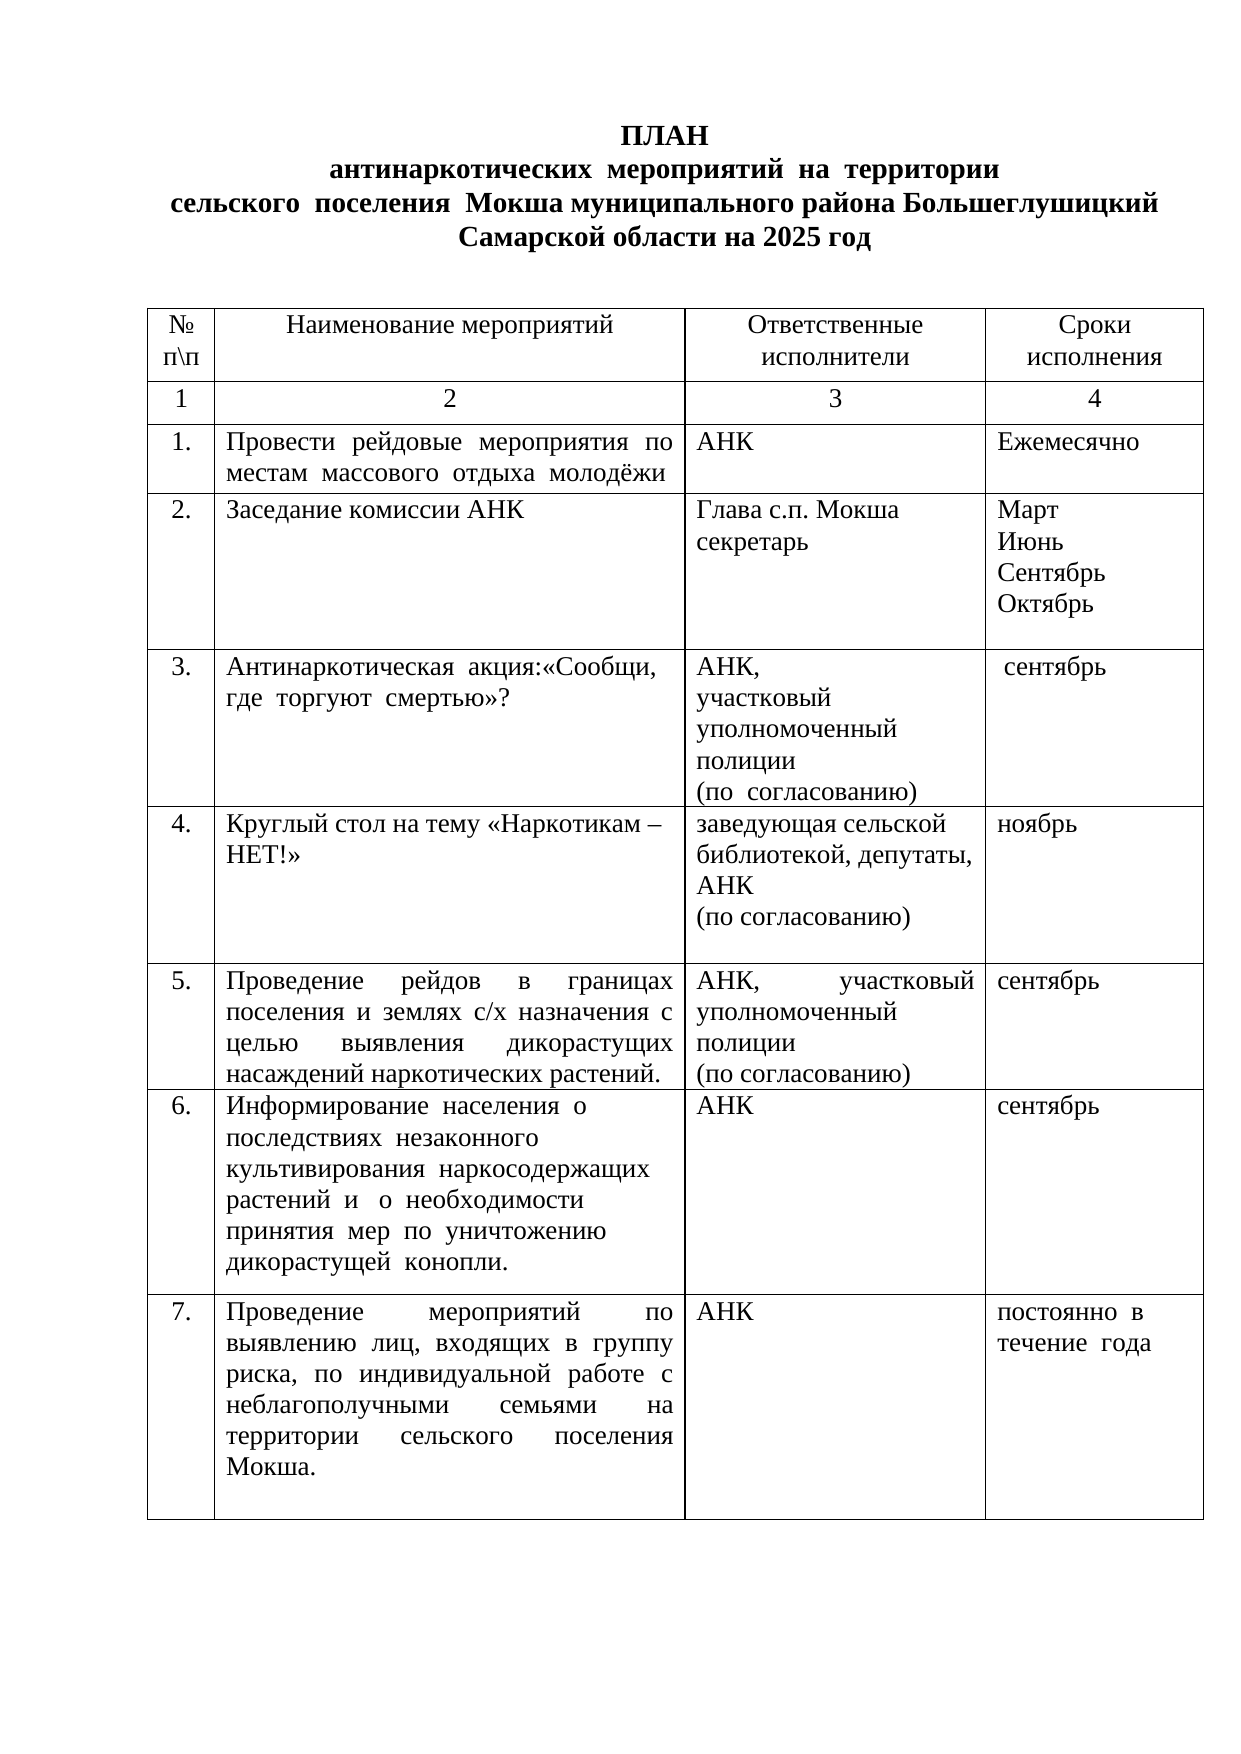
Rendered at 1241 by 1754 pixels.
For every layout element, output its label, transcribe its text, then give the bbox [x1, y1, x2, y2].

table_cell 7. [148, 1295, 214, 1519]
table_cell 4 [986, 382, 1203, 424]
table_cell 3 [686, 382, 985, 424]
table_cell АНК [686, 1090, 985, 1293]
table_header Сроки исполнения [986, 309, 1203, 381]
table_header № п\п [148, 309, 214, 381]
table_cell 1. [148, 425, 214, 492]
table_cell ноябрь [986, 807, 1203, 963]
table_cell сентябрь [986, 1090, 1203, 1293]
table_cell сентябрь [986, 650, 1203, 806]
table_cell Март Июнь Сентябрь Октябрь [986, 494, 1203, 649]
table_cell АНК, участковый уполномоченный полиции (по согласованию) [686, 964, 985, 1088]
table_cell Проведение мероприятий по выявлению лиц, входящих в группу риска, по индивидуальной работе с неблагополучными семьями на территории сельского поселения Мокша. [215, 1295, 684, 1519]
table_cell Ежемесячно [986, 425, 1203, 492]
table_cell 2. [148, 494, 214, 649]
table_cell Антинаркотическая акция:«Сообщи, где торгуют смертью»? [215, 650, 684, 806]
table_cell постоянно в течение года [986, 1295, 1203, 1519]
table_cell 1 [148, 382, 214, 424]
table_cell сентябрь [986, 964, 1203, 1088]
table_cell Глава с.п. Мокша секретарь [686, 494, 985, 649]
table_cell АНК [686, 1295, 985, 1519]
table_cell 3. [148, 650, 214, 806]
table_cell 4. [148, 807, 214, 963]
table_cell Информирование населения о последствиях незаконного культивирования наркосодержащих растений и о необходимости принятия мер по уничтожению дикорастущей конопли. [215, 1090, 684, 1293]
table_cell Провести рейдовые мероприятия по местам массового отдыха молодёжи [215, 425, 684, 492]
text ПЛАН [148, 118, 1181, 152]
table_cell заведующая сельской библиотекой, депутаты, АНК (по согласованию) [686, 807, 985, 963]
table_cell Заседание комиссии АНК [215, 494, 684, 649]
table_cell Круглый стол на тему «Наркотикам – НЕТ!» [215, 807, 684, 963]
table_cell АНК [686, 425, 985, 492]
table_cell 2 [215, 382, 684, 424]
table_cell АНК, участковый уполномоченный полиции (по согласованию) [686, 650, 985, 806]
table_cell 5. [148, 964, 214, 1088]
table_header Наименование мероприятий [215, 309, 684, 381]
table_cell Проведение рейдов в границах поселения и землях с/х назначения с целью выявления дикорастущих насаждений наркотических растений. [215, 964, 684, 1088]
table_header Ответственные исполнители [686, 309, 985, 381]
table_cell 6. [148, 1090, 214, 1293]
text антинаркотических мероприятий на территории сельского поселения Мокша муниципального района Большеглушицкий Самарской области на 2025 год [148, 152, 1181, 252]
